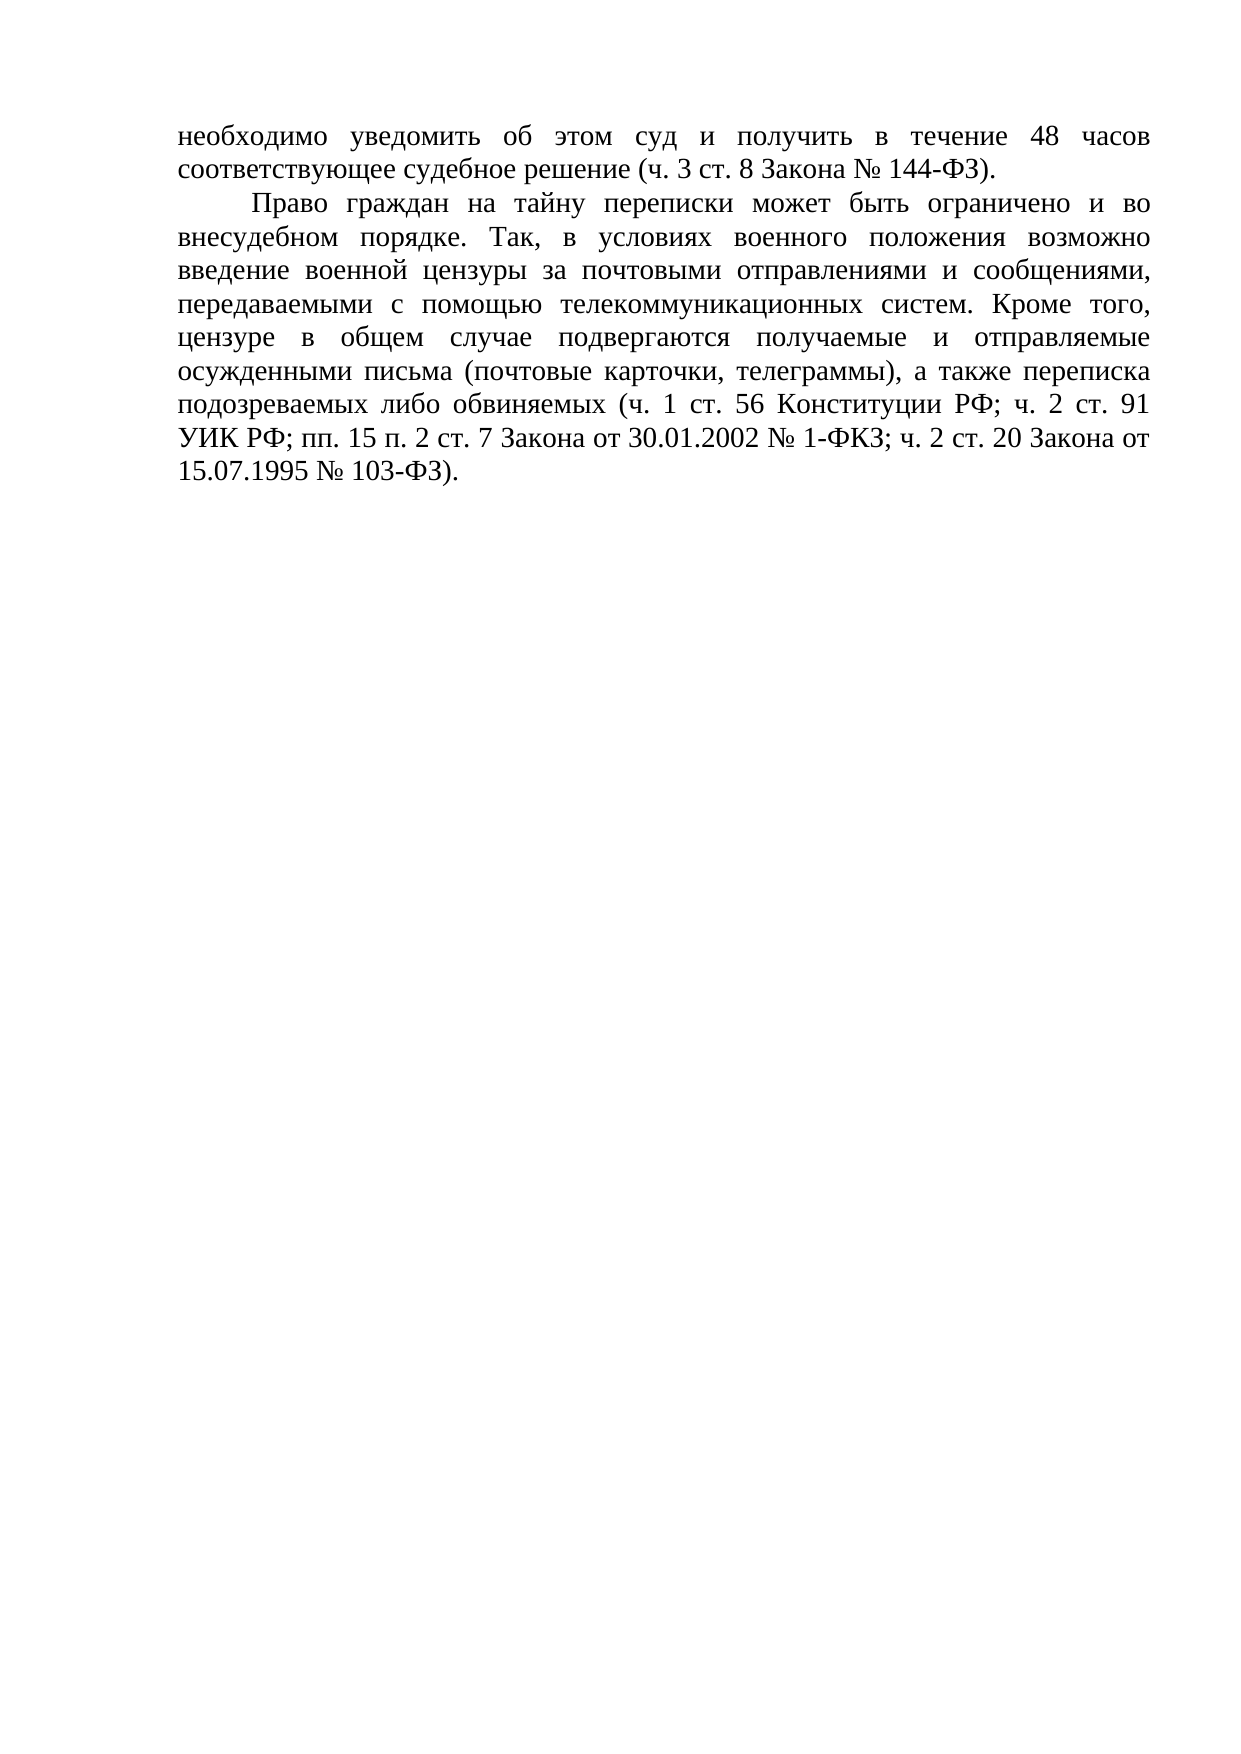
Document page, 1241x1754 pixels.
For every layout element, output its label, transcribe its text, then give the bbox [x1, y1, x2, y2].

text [177, 118, 1152, 185]
text Право граждан на тайну переписки может быть ограничено и во внесудебном порядке. Так, в условиях военного положения возможно введение военной цензуры за почтовыми отправлениями и сообщениями, передаваемыми с помощью телекоммуникационных систем. Кроме того, цензуре в общем случае подвергаются получаемые и отправляемые осужденными письма (почтовые карточки, телеграммы), а также переписка подозреваемых либо обвиняемых (ч. 1 ст. 56 Конституции РФ; ч. 2 ст. 91 УИК РФ; пп. 15 п. 2 ст. 7 Закона от 30.01.2002 № 1-ФКЗ; ч. 2 ст. 20 Закона от 15.07.1995 № 103-ФЗ). [177, 185, 1152, 487]
